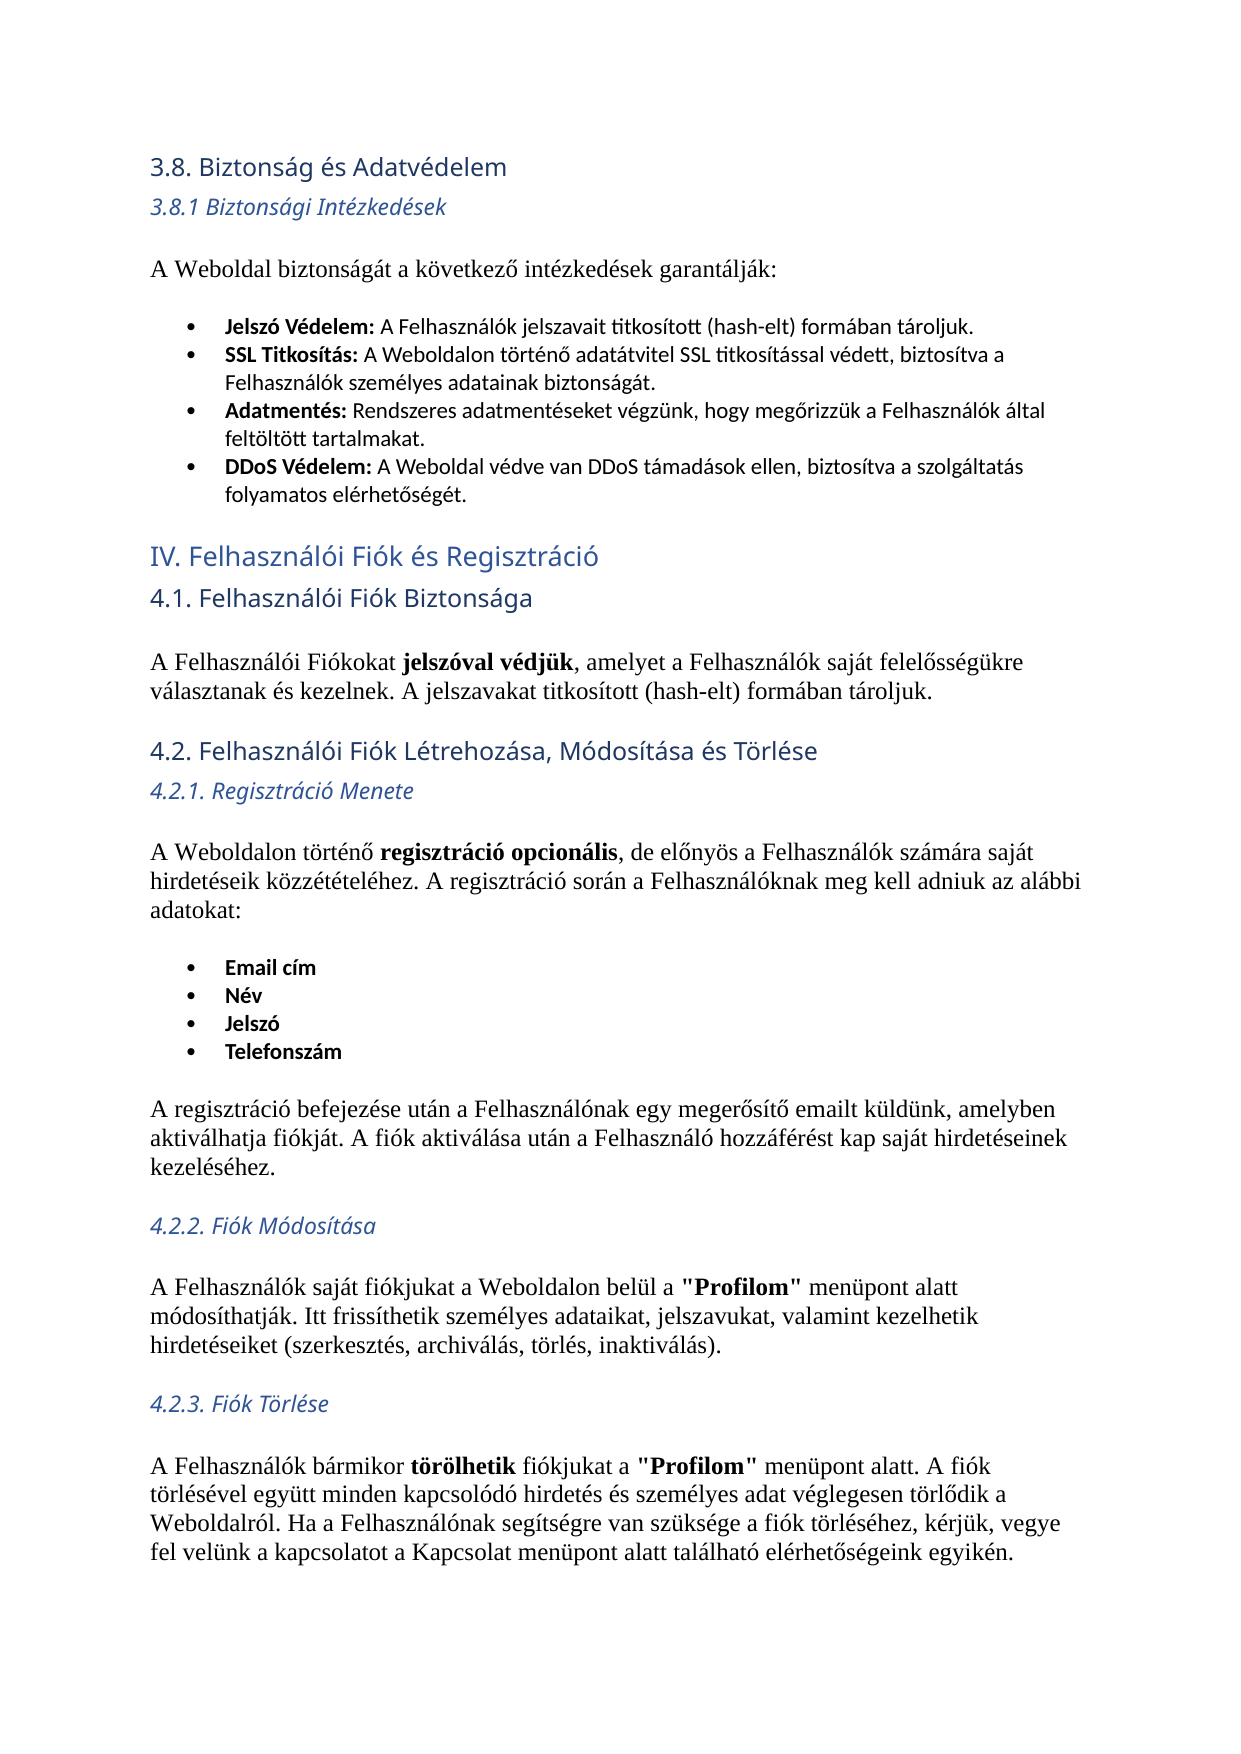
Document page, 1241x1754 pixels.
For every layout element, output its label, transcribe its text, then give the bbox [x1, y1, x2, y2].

subtitle 4.2.2. Fiók Módosítása [150, 1209, 1090, 1241]
list Adatmentés: Rendszeres adatmentéseket végzünk, hogy megőrizzük a Felhasználók által feltöltött tartalmakat. [187, 396, 1090, 452]
list Email cím [187, 953, 1090, 981]
subtitle 4.2.1. Regisztráció Menete [150, 774, 1090, 806]
list SSL Titkosítás: A Weboldalon történő adatátvitel SSL titkosítással védett, biztosítva a Felhasználók személyes adatainak biztonságát. [187, 340, 1090, 396]
list Telefonszám [187, 1037, 1090, 1065]
list Név [187, 981, 1090, 1009]
text A Felhasználók bármikor törölhetik fiókjukat a "Profilom" menüpont alatt. A fiók törlésével együtt minden kapcsolódó hirdetés és személyes adat véglegesen törlődik a Weboldalról. Ha a Felhasználónak segítségre van szüksége a fiók törléséhez, kérjük, vegye fel velünk a kapcsolatot a Kapcsolat menüpont alatt található elérhetőségeink egyikén. [150, 1451, 1090, 1566]
list Jelszó Védelem: A Felhasználók jelszavait titkosított (hash-elt) formában tároljuk. [187, 312, 1090, 340]
subtitle IV. Felhasználói Fiók és Regisztráció [150, 537, 1090, 574]
subtitle 3.8. Biztonság és Adatvédelem [150, 150, 1090, 184]
subtitle 4.1. Felhasználói Fiók Biztonsága [150, 581, 1090, 615]
subtitle 4.2. Felhasználói Fiók Létrehozása, Módosítása és Törlése [150, 734, 1090, 768]
text A Felhasználók saját fiókjukat a Weboldalon belül a "Profilom" menüpont alatt módosíthatják. Itt frissíthetik személyes adataikat, jelszavukat, valamint kezelhetik hirdetéseiket (szerkesztés, archiválás, törlés, inaktiválás). [150, 1272, 1090, 1359]
list Jelszó [187, 1009, 1090, 1037]
subtitle 4.2.3. Fiók Törlése [150, 1388, 1090, 1419]
subtitle 3.8.1 Biztonsági Intézkedések [150, 191, 1090, 222]
text A Felhasználói Fiókokat jelszóval védjük, amelyet a Felhasználók saját felelősségükre választanak és kezelnek. A jelszavakat titkosított (hash-elt) formában tároljuk. [150, 647, 1090, 704]
text A Weboldal biztonságát a következő intézkedések garantálják: [150, 254, 1090, 283]
text A Weboldalon történő regisztráció opcionális, de előnyös a Felhasználók számára saját hirdetéseik közzétételéhez. A regisztráció során a Felhasználóknak meg kell adniuk az alábbi adatokat: [150, 837, 1090, 924]
text A regisztráció befejezése után a Felhasználónak egy megerősítő emailt küldünk, amelyben aktiválhatja fiókját. A fiók aktiválása után a Felhasználó hozzáférést kap saját hirdetéseinek kezeléséhez. [150, 1094, 1090, 1180]
list DDoS Védelem: A Weboldal védve van DDoS támadások ellen, biztosítva a szolgáltatás folyamatos elérhetőségét. [187, 452, 1090, 508]
